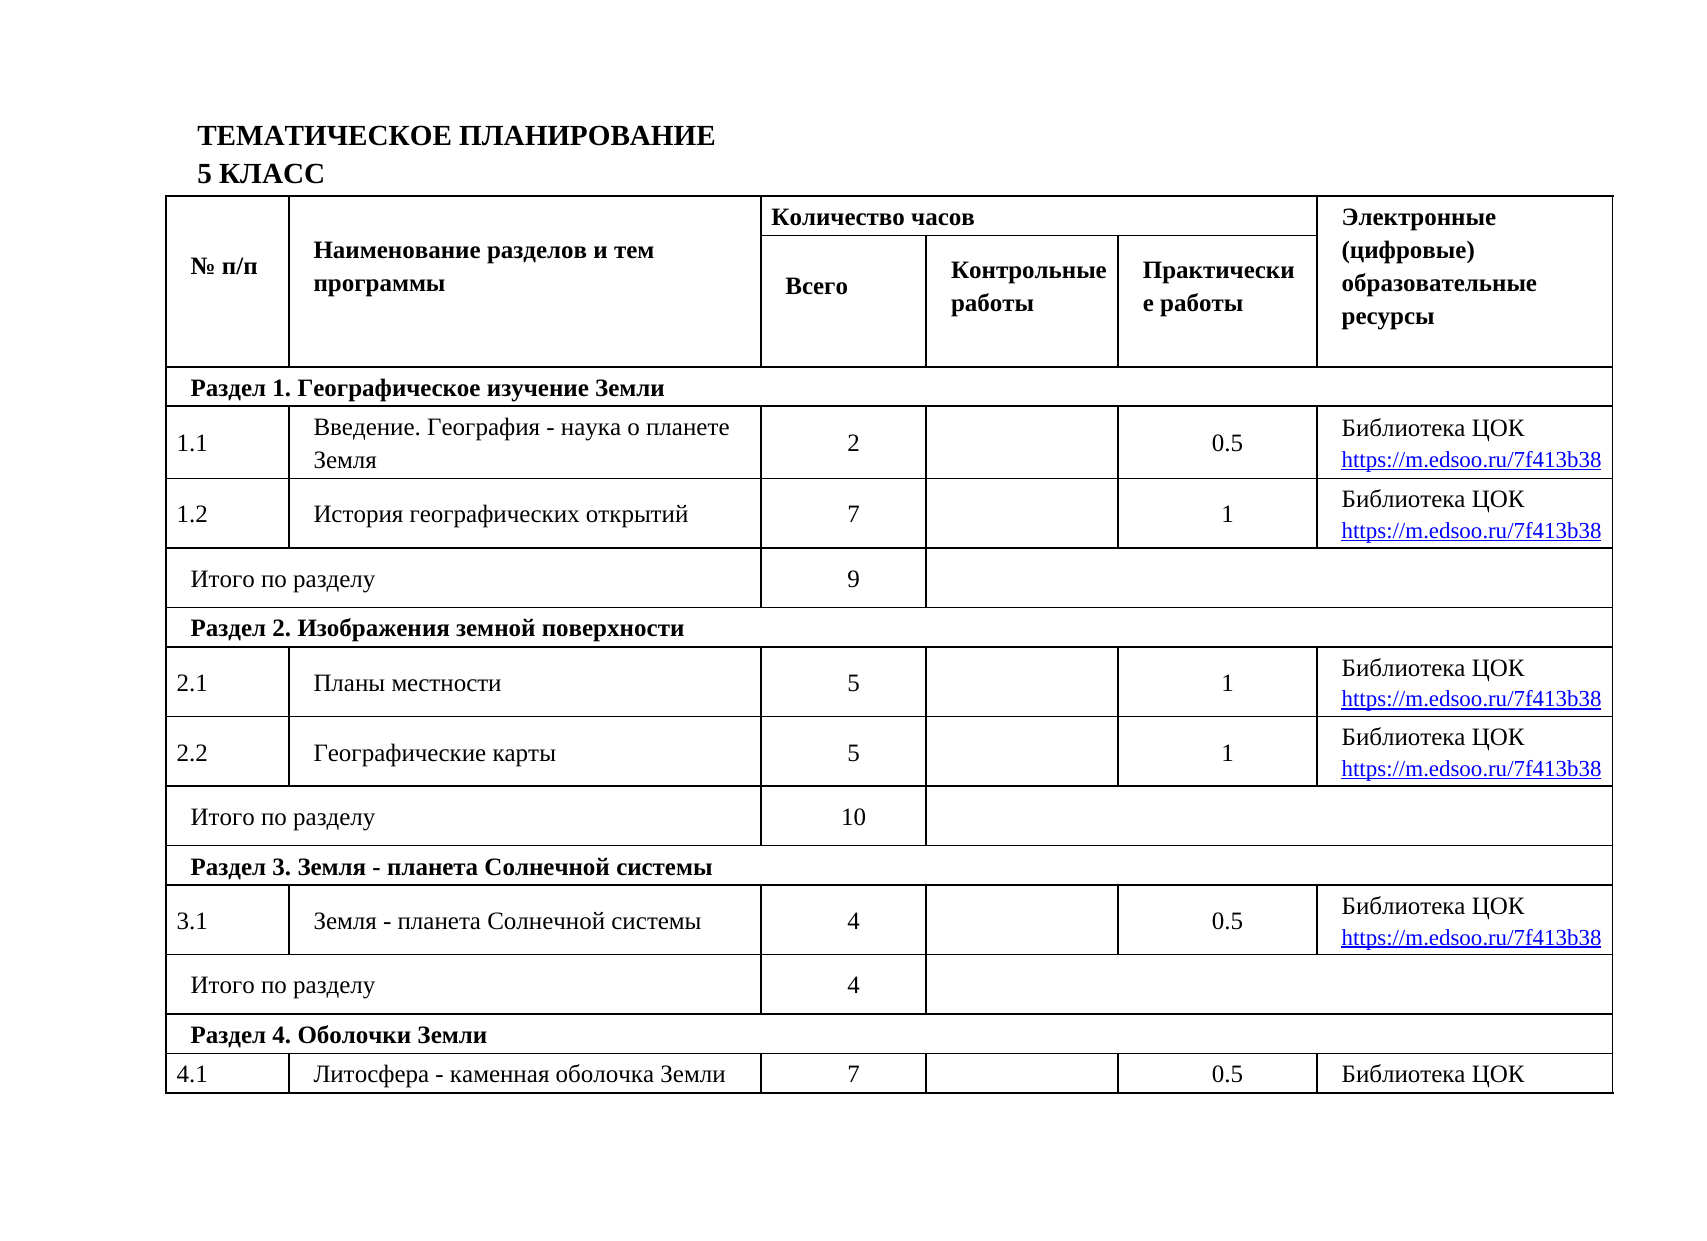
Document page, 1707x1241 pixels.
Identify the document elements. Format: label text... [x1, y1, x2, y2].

table_header Количество часов [762, 197, 1316, 234]
text ТЕМАТИЧЕСКОЕ ПЛАНИРОВАНИЕ [190, 118, 1618, 152]
table_cell [927, 787, 1612, 845]
table_cell 10 [762, 787, 925, 845]
table_header Наименование разделов и тем программы [290, 197, 760, 366]
table_cell Раздел 4. Оболочки Земли [167, 1015, 1612, 1053]
table_cell [927, 1054, 1117, 1092]
table_cell Библиотека ЦОК https://m.edsoo.ru/7f413b38 [1318, 717, 1612, 785]
table_cell Географические карты [290, 717, 760, 785]
table_cell Земля - планета Солнечной системы [290, 886, 760, 954]
table_cell 2 [762, 407, 925, 478]
table_cell 2.2 [167, 717, 288, 785]
table_cell 7 [762, 479, 925, 547]
table_cell 1.1 [167, 407, 288, 478]
table_cell Итого по разделу [167, 955, 760, 1013]
table_cell 2.1 [167, 648, 288, 716]
table_cell Итого по разделу [167, 549, 760, 607]
table_cell Раздел 3. Земля - планета Солнечной системы [167, 846, 1612, 884]
table_cell Планы местности [290, 648, 760, 716]
table_cell История географических открытий [290, 479, 760, 547]
table_cell [927, 648, 1117, 716]
table_cell 5 [762, 648, 925, 716]
table_cell Библиотека ЦОК https://m.edsoo.ru/7f413b38 [1318, 479, 1612, 547]
table_cell 4.1 [167, 1054, 288, 1092]
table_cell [1318, 1054, 1612, 1092]
table_cell 4 [762, 955, 925, 1013]
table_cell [290, 1054, 760, 1092]
table_cell [927, 549, 1612, 607]
table_cell [927, 886, 1117, 954]
table_cell Раздел 2. Изображения земной поверхности [167, 608, 1612, 646]
table_cell 0.5 [1119, 886, 1316, 954]
table_cell [927, 407, 1117, 478]
table_cell 9 [762, 549, 925, 607]
table_cell Всего [762, 236, 925, 366]
table_cell Раздел 1. Географическое изучение Земли [167, 368, 1612, 405]
table_cell 0.5 [1119, 407, 1316, 478]
table_cell [927, 479, 1117, 547]
table_cell [927, 955, 1612, 1013]
table_cell 3.1 [167, 886, 288, 954]
table_cell [927, 717, 1117, 785]
table_cell Практические работы [1119, 236, 1316, 366]
table_cell Итого по разделу [167, 787, 760, 845]
table_cell 1 [1119, 479, 1316, 547]
table_cell 4 [762, 886, 925, 954]
table_cell Библиотека ЦОК https://m.edsoo.ru/7f413b38 [1318, 648, 1612, 716]
table_cell Библиотека ЦОК https://m.edsoo.ru/7f413b38 [1318, 407, 1612, 478]
table_cell 7 [762, 1054, 925, 1092]
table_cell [1318, 886, 1612, 954]
table_header № п/п [167, 197, 288, 366]
table_cell 1 [1119, 717, 1316, 785]
table_cell 0.5 [1119, 1054, 1316, 1092]
text 5 КЛАСС [190, 157, 1618, 190]
table_cell 1.2 [167, 479, 288, 547]
table_cell 5 [762, 717, 925, 785]
table_cell Введение. География - наука о планете Земля [290, 407, 760, 478]
table_cell Контрольные работы [927, 236, 1117, 366]
table_cell 1 [1119, 648, 1316, 716]
table_header Электронные (цифровые) образовательные ресурсы [1318, 197, 1612, 366]
